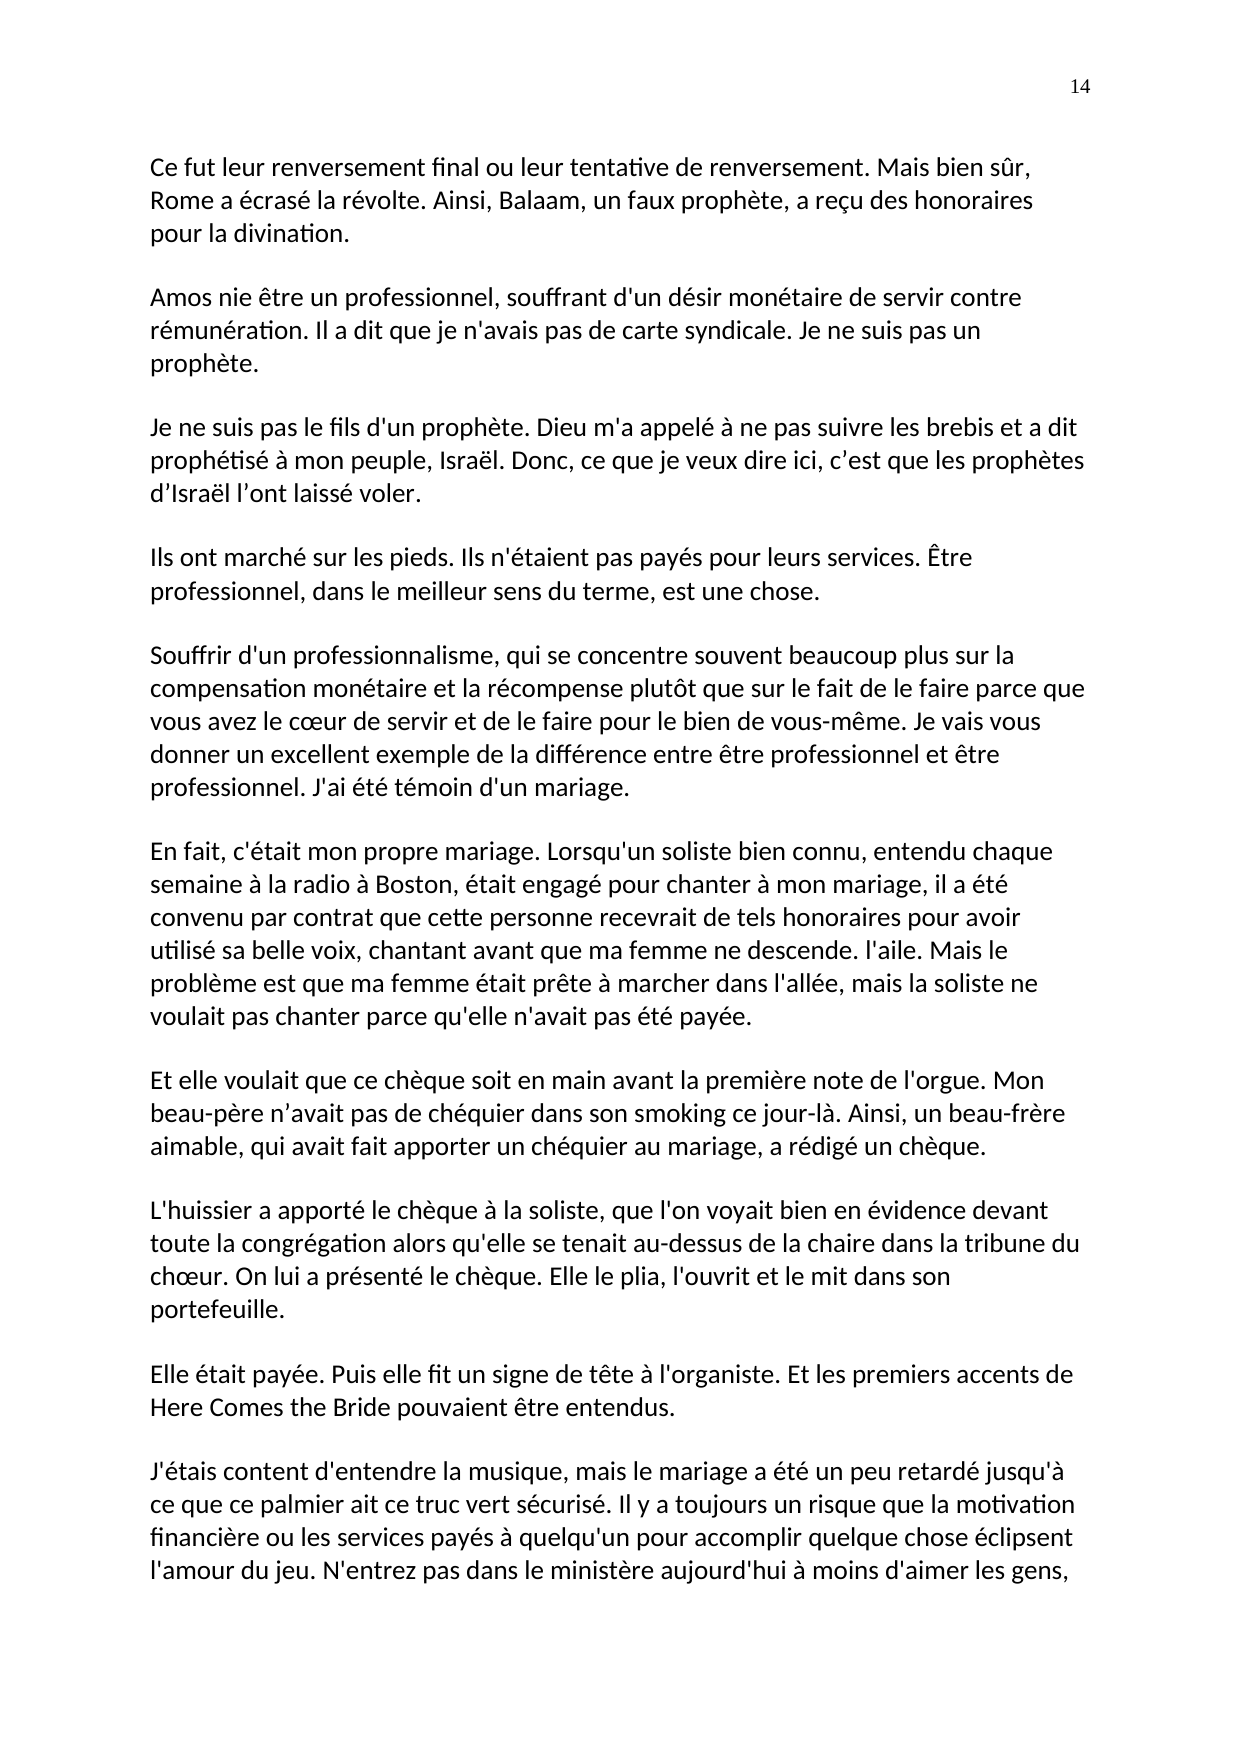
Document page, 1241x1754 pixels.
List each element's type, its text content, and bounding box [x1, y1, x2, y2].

text Ce fut leur renversement final ou leur tentative de renversement. Mais bien sûr, Rome a écrasé la révolte. Ainsi, Balaam, un faux prophète, a reçu des honoraires pour la divination. [150, 150, 1090, 249]
text Elle était payée. Puis elle fit un signe de tête à l'organiste. Et les premiers accents de Here Comes the Bride pouvaient être entendus. [150, 1357, 1090, 1423]
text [150, 1454, 1090, 1586]
text En fait, c'était mon propre mariage. Lorsqu'un soliste bien connu, entendu chaque semaine à la radio à Boston, était engagé pour chanter à mon mariage, il a été convenu par contrat que cette personne recevrait de tels honoraires pour avoir utilisé sa belle voix, chantant avant que ma femme ne descende. l'aile. Mais le problème est que ma femme était prête à marcher dans l'allée, mais la soliste ne voulait pas chanter parce qu'elle n'avait pas été payée. [150, 834, 1090, 1032]
text Ils ont marché sur les pieds. Ils n'étaient pas payés pour leurs services. Être professionnel, dans le meilleur sens du terme, est une chose. [150, 541, 1090, 607]
text L'huissier a apporté le chèque à la soliste, que l'on voyait bien en évidence devant toute la congrégation alors qu'elle se tenait au-dessus de la chaire dans la tribune du chœur. On lui a présenté le chèque. Elle le plia, l'ouvrit et le mit dans son portefeuille. [150, 1193, 1090, 1326]
text Et elle voulait que ce chèque soit en main avant la première note de l'orgue. Mon beau-père n’avait pas de chéquier dans son smoking ce jour-là. Ainsi, un beau-frère aimable, qui avait fait apporter un chéquier au mariage, a rédigé un chèque. [150, 1063, 1090, 1162]
text Souffrir d'un professionnalisme, qui se concentre souvent beaucoup plus sur la compensation monétaire et la récompense plutôt que sur le fait de le faire parce que vous avez le cœur de servir et de le faire pour le bien de vous-même. Je vais vous donner un excellent exemple de la différence entre être professionnel et être professionnel. J'ai été témoin d'un mariage. [150, 638, 1090, 803]
text Je ne suis pas le fils d'un prophète. Dieu m'a appelé à ne pas suivre les brebis et a dit prophétisé à mon peuple, Israël. Donc, ce que je veux dire ici, c’est que les prophètes d’Israël l’ont laissé voler. [150, 410, 1090, 509]
text Amos nie être un professionnel, souffrant d'un désir monétaire de servir contre rémunération. Il a dit que je n'avais pas de carte syndicale. Je ne suis pas un prophète. [150, 280, 1090, 379]
